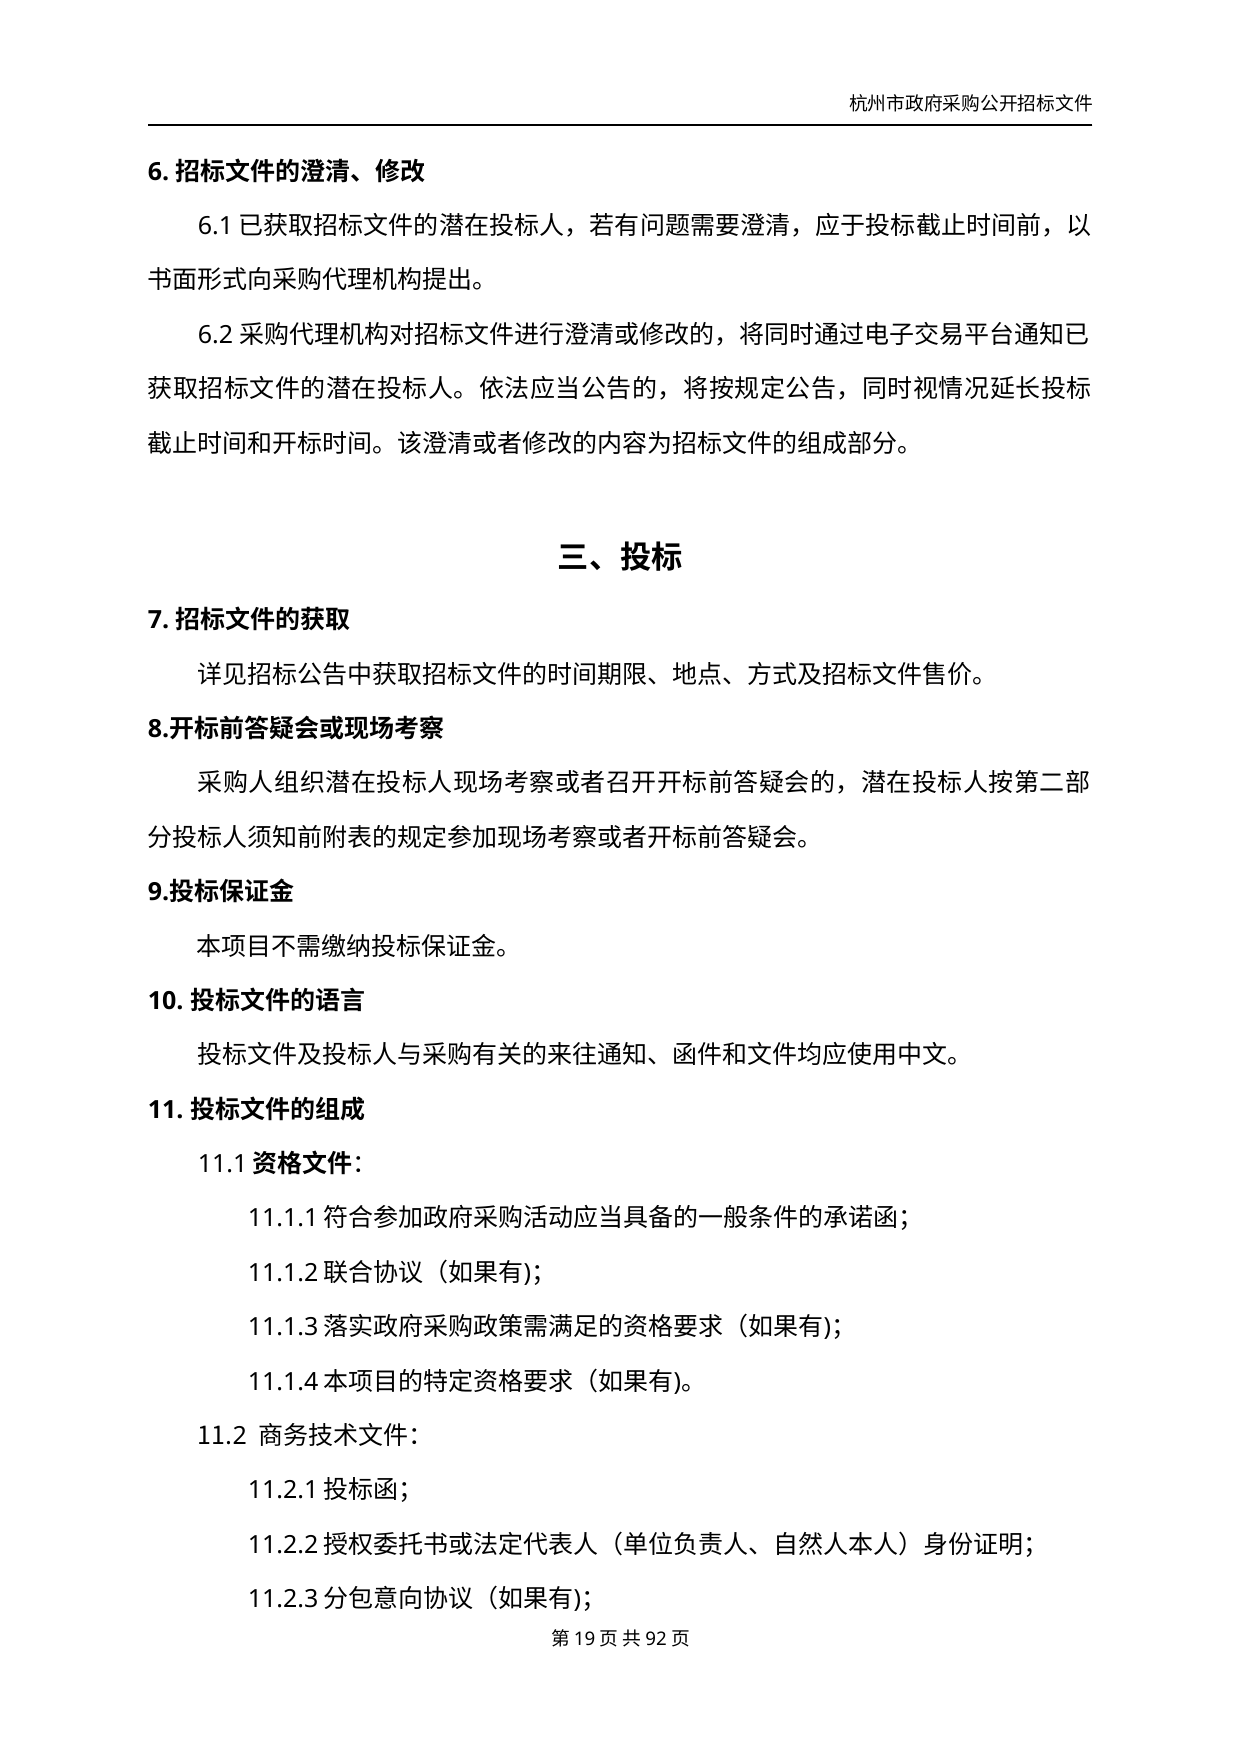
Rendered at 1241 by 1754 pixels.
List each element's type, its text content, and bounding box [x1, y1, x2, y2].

text 10. 投标文件的语言 [148, 980, 1092, 1017]
text 11.1.1符合参加政府采购活动应当具备的一般条件的承诺函； [148, 1198, 1092, 1234]
text 11.2.2授权委托书或法定代表人（单位负责人、自然人本人）身份证明； [148, 1524, 1092, 1560]
text 11.2 商务技术文件： [148, 1415, 1092, 1452]
text 本项目不需缴纳投标保证金。 [148, 926, 1092, 962]
text 投标文件及投标人与采购有关的来往通知、函件和文件均应使用中文。 [148, 1035, 1092, 1071]
text 三、投标 [148, 532, 1092, 577]
text 采购人组织潜在投标人现场考察或者召开开标前答疑会的，潜在投标人按第二部分投标人须知前附表的规定参加现场考察或者开标前答疑会。 [148, 763, 1092, 853]
text 11.1资格文件： [148, 1143, 1092, 1180]
text 11.2.1投标函； [148, 1470, 1092, 1506]
text 6. 招标文件的澄清、修改 [148, 151, 1092, 187]
text 9.投标保证金 [148, 872, 1092, 908]
text 11. 投标文件的组成 [148, 1089, 1092, 1125]
text 11.1.2联合协议（如果有)； [148, 1252, 1092, 1288]
text 6.1已获取招标文件的潜在投标人，若有问题需要澄清，应于投标截止时间前，以书面形式向采购代理机构提出。 [148, 206, 1092, 296]
text 详见招标公告中获取招标文件的时间期限、地点、方式及招标文件售价。 [148, 654, 1092, 690]
text 11.1.4本项目的特定资格要求（如果有)。 [148, 1361, 1092, 1397]
text 11.2.3分包意向协议（如果有)； [148, 1578, 1092, 1615]
text 8.开标前答疑会或现场考察 [148, 708, 1092, 745]
text 7. 招标文件的获取 [148, 600, 1092, 636]
text 6.2 采购代理机构对招标文件进行澄清或修改的，将同时通过电子交易平台通知已获取招标文件的潜在投标人。依法应当公告的，将按规定公告，同时视情况延长投标截止时间和开标时间。该澄清或者修改的内容为招标文件的组成部分。 [148, 314, 1092, 459]
text 11.1.3落实政府采购政策需满足的资格要求（如果有)； [148, 1307, 1092, 1343]
